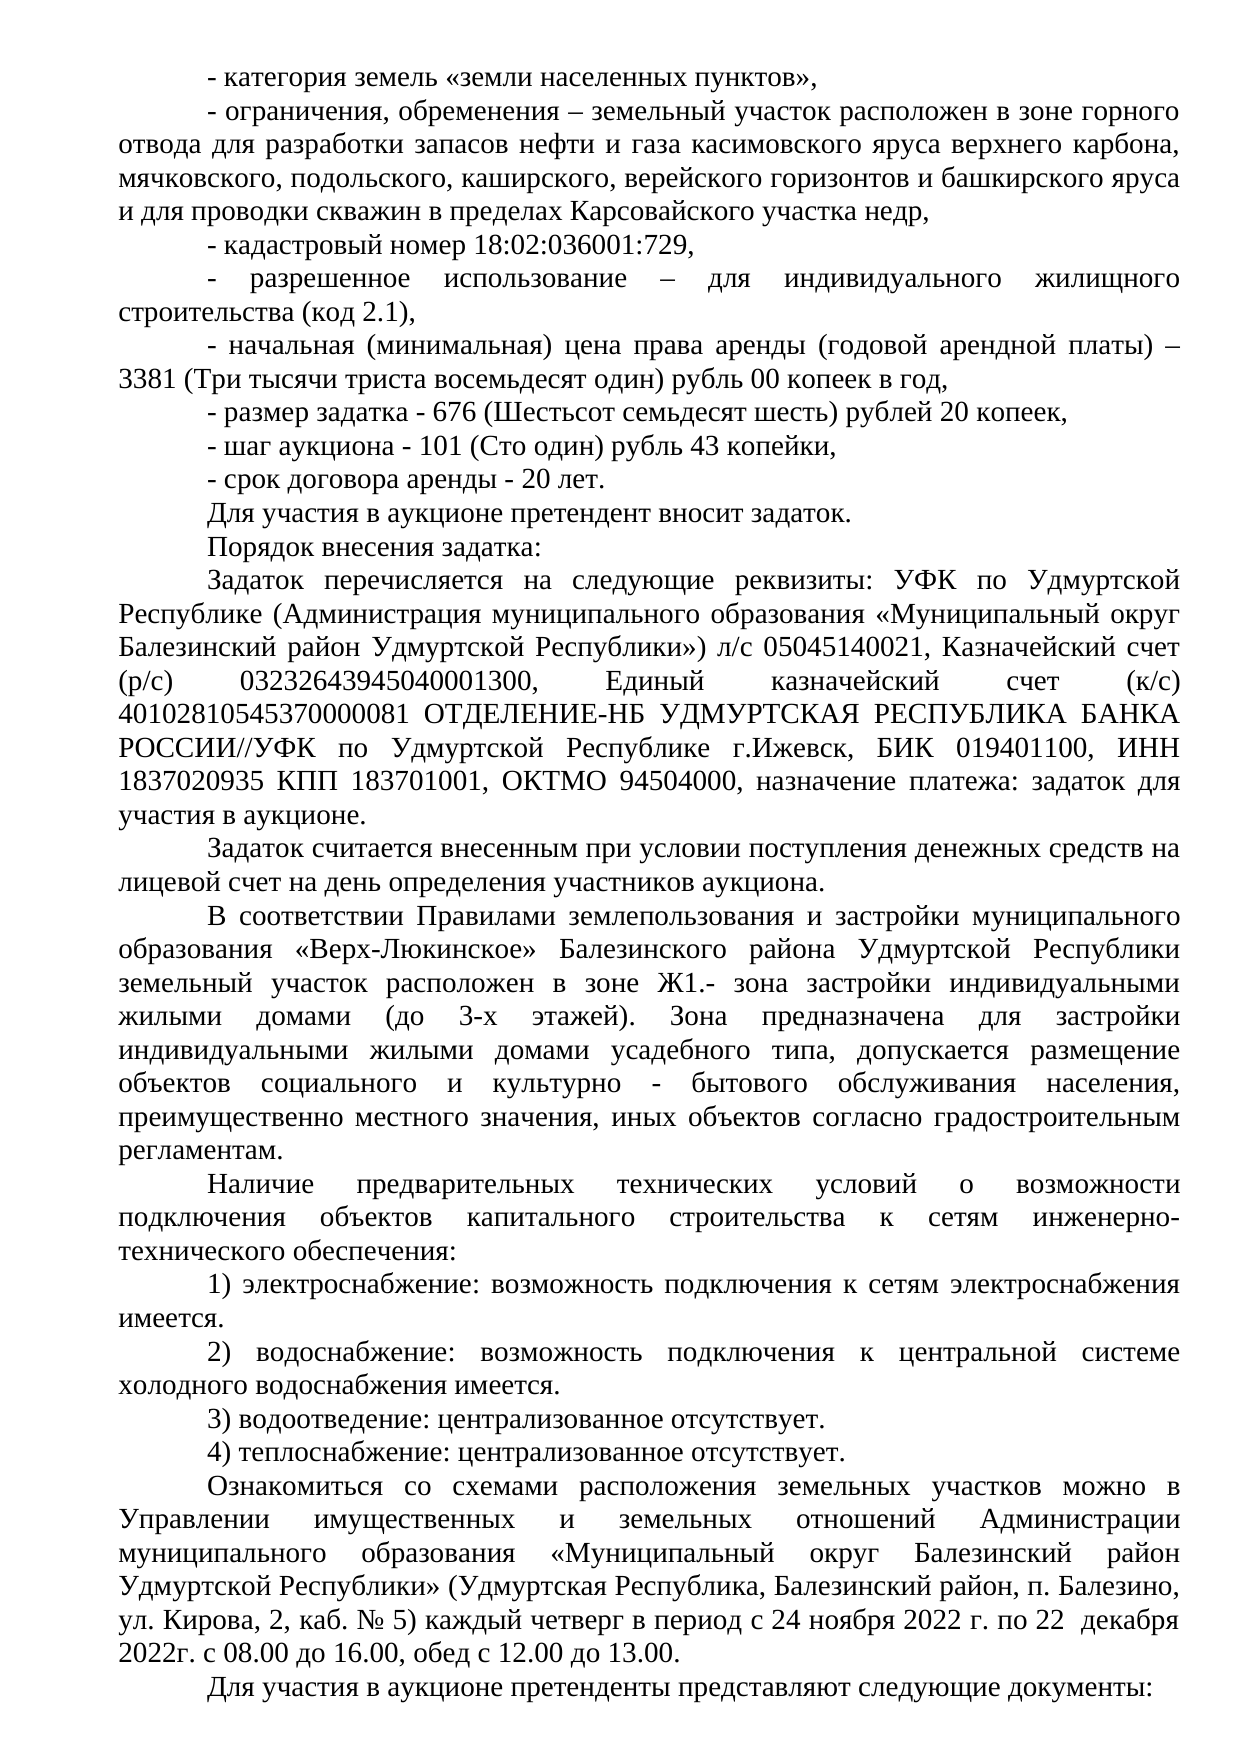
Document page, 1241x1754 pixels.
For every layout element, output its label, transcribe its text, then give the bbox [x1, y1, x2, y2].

text - кадастровый номер 18:02:036001:729, [118, 227, 1181, 260]
text - начальная (минимальная) цена права аренды (годовой арендной платы) – 3381 (Три тысячи триста восемьдесят один) рубль 00 копеек в год, [118, 327, 1181, 394]
text Для участия в аукционе претенденты представляют следующие документы: [118, 1669, 1181, 1703]
text - разрешенное использование – для индивидуального жилищного строительства (код 2.1), [118, 260, 1181, 327]
text Наличие предварительных технических условий о возможности подключения объектов капитального строительства к сетям инженерно-технического обеспечения: [118, 1166, 1181, 1267]
text - шаг аукциона - 101 (Сто один) рубль 43 копейки, [118, 428, 1181, 462]
text Ознакомиться со схемами расположения земельных участков можно в Управлении имущественных и земельных отношений Администрации муниципального образования «Муниципальный округ Балезинский район Удмуртской Республики» (Удмуртская Республика, Балезинский район, п. Балезино, ул. Кирова, 2, каб. № 5) каждый четверг в период с 24 ноября 2022 г. по 22 декабря 2022г. с 08.00 до 16.00, обед с 12.00 до 13.00. [118, 1468, 1181, 1669]
text В соответствии Правилами землепользования и застройки муниципального образования «Верх-Люкинское» Балезинского района Удмуртской Республики земельный участок расположен в зоне Ж1.- зона застройки индивидуальными жилыми домами (до 3-х этажей). Зона предназначена для застройки индивидуальными жилыми домами усадебного типа, допускается размещение объектов социального и культурно - бытового обслуживания населения, преимущественно местного значения, иных объектов согласно градостроительным регламентам. [118, 898, 1181, 1166]
text Задаток считается внесенным при условии поступления денежных средств на лицевой счет на день определения участников аукциона. [118, 831, 1181, 898]
text - размер задатка - 676 (Шестьсот семьдесят шесть) рублей 20 копеек, [118, 394, 1181, 428]
text 4) теплоснабжение: централизованное отсутствует. [118, 1434, 1181, 1468]
text 1) электроснабжение: возможность подключения к сетям электроснабжения имеется. [118, 1267, 1181, 1334]
text Задаток перечисляется на следующие реквизиты: УФК по Удмуртской Республике (Администрация муниципального образования «Муниципальный округ Балезинский район Удмуртской Республики») л/с 05045140021, Казначейский счет (р/с) 03232643945040001300, Единый казначейский счет (к/с) 40102810545370000081 ОТДЕЛЕНИЕ-НБ УДМУРТСКАЯ РЕСПУБЛИКА БАНКА РОССИИ//УФК по Удмуртской Республике г.Ижевск, БИК 019401100, ИНН 1837020935 КПП 183701001, ОКТМО 94504000, назначение платежа: задаток для участия в аукционе. [118, 562, 1181, 831]
text 2) водоснабжение: возможность подключения к центральной системе холодного водоснабжения имеется. [118, 1334, 1181, 1401]
text Порядок внесения задатка: [118, 529, 1181, 562]
text 3) водоотведение: централизованное отсутствует. [118, 1401, 1181, 1434]
text - категория земель «земли населенных пунктов», [118, 59, 1181, 93]
text Для участия в аукционе претендент вносит задаток. [118, 495, 1181, 529]
text - срок договора аренды - 20 лет. [118, 462, 1181, 495]
